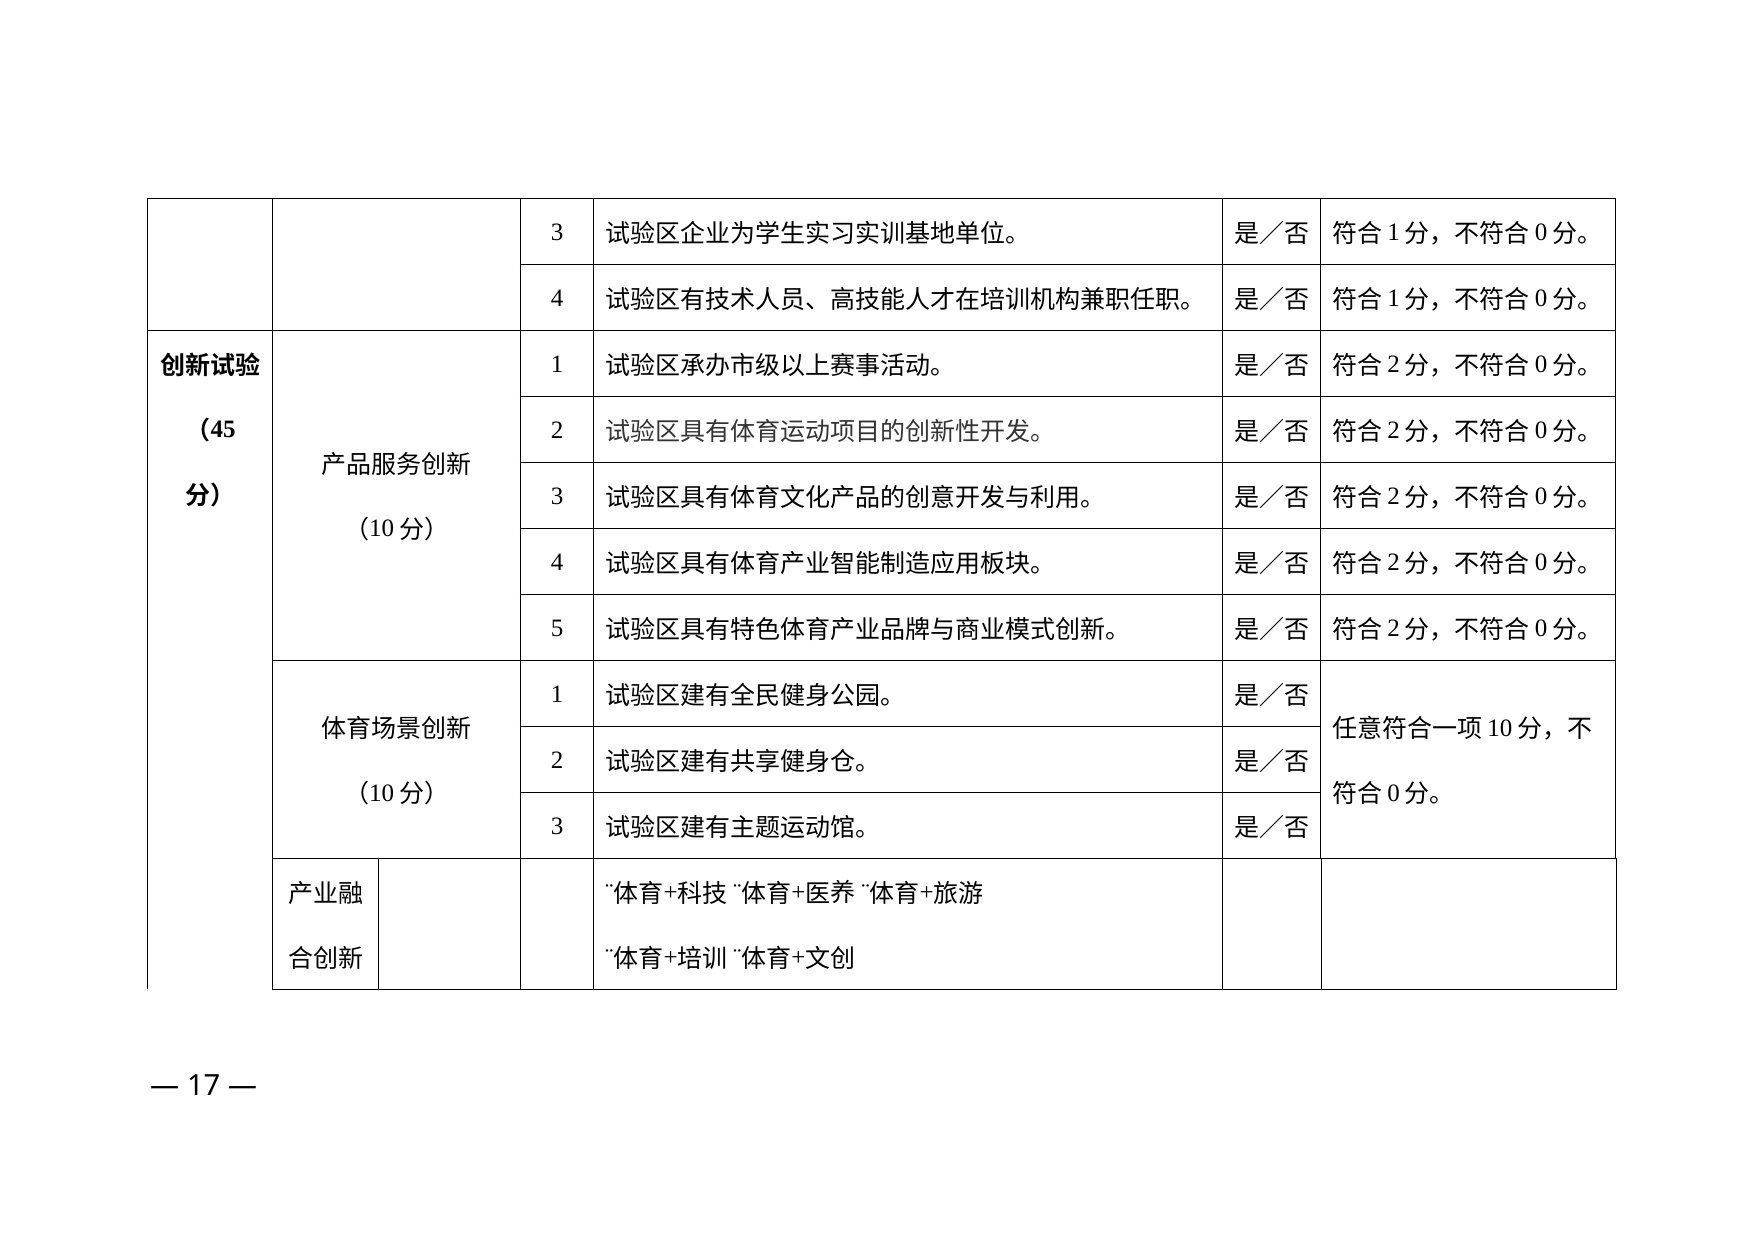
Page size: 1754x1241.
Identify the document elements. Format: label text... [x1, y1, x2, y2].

table_cell 是／否 [1223, 199, 1320, 264]
table_cell 3 [521, 793, 593, 858]
table_cell 任意符合一项10分，不符合0分。 [1321, 661, 1615, 858]
table_cell 试验区具有体育产业智能制造应用板块。 [594, 529, 1222, 594]
table_cell 是／否 [1223, 661, 1320, 726]
table_cell 符合1分，不符合0分。 [1321, 199, 1615, 264]
table_cell 符合2分，不符合0分。 [1321, 397, 1615, 462]
table_cell 体育场景创新 （10分） [273, 661, 520, 858]
table_cell 试验区具有体育运动项目的创新性开发。 [594, 397, 1222, 462]
table_cell 是／否 [1223, 463, 1320, 528]
table_cell 符合2分，不符合0分。 [1321, 463, 1615, 528]
table_cell 试验区建有全民健身公园。 [594, 661, 1222, 726]
table_cell 4 [521, 529, 593, 594]
table_cell 试验区承办市级以上赛事活动。 [594, 331, 1222, 396]
table_cell 2 [521, 397, 593, 462]
table_cell 是／否 [1223, 793, 1320, 858]
table_cell 是／否 [1223, 265, 1320, 330]
table_cell 试验区建有共享健身仓。 [594, 727, 1222, 792]
table_cell 2 [521, 727, 593, 792]
table_cell [1223, 859, 1321, 989]
table_cell 产业融合创新 （15分） [273, 859, 378, 989]
table_cell 4 [521, 265, 593, 330]
table_cell 符合1分，不符合0分。 [1321, 265, 1615, 330]
table_cell 是／否 [1223, 595, 1320, 660]
table_cell 试验区有技术人员、高技能人才在培训机构兼职任职。 [594, 265, 1222, 330]
table_cell 1 [521, 331, 593, 396]
table_cell 符合2分，不符合0分。 [1321, 529, 1615, 594]
table_cell 是／否 [1223, 727, 1320, 792]
table_cell 是／否 [1223, 529, 1320, 594]
table_cell 试验区具有体育文化产品的创意开发与利用。 [594, 463, 1222, 528]
table_cell 符合2分，不符合0分。 [1321, 331, 1615, 396]
table_cell 符合2分，不符合0分。 [1321, 595, 1615, 660]
table_cell 产品服务创新 （10分） [273, 331, 520, 660]
table_cell ¨体育+科技 ¨体育+医养 ¨体育+旅游 ¨体育+培训 ¨体育+文创 [594, 859, 1222, 989]
table_cell 试验区企业为学生实习实训基地单位。 [594, 199, 1222, 264]
table_cell 创新试验 （45分） [148, 331, 272, 989]
table_cell 3 [521, 463, 593, 528]
table_cell 3 [521, 199, 593, 264]
table_cell 试验区建有主题运动馆。 [594, 793, 1222, 858]
table_cell 1 [521, 661, 593, 726]
table_cell 是／否 [1223, 331, 1320, 396]
table_cell 试验区具有特色体育产业品牌与商业模式创新。 [594, 595, 1222, 660]
table_cell 是／否 [1223, 397, 1320, 462]
table_cell 5 [521, 595, 593, 660]
table_cell [521, 859, 593, 989]
table_cell [379, 859, 520, 989]
table_cell [1322, 859, 1616, 989]
